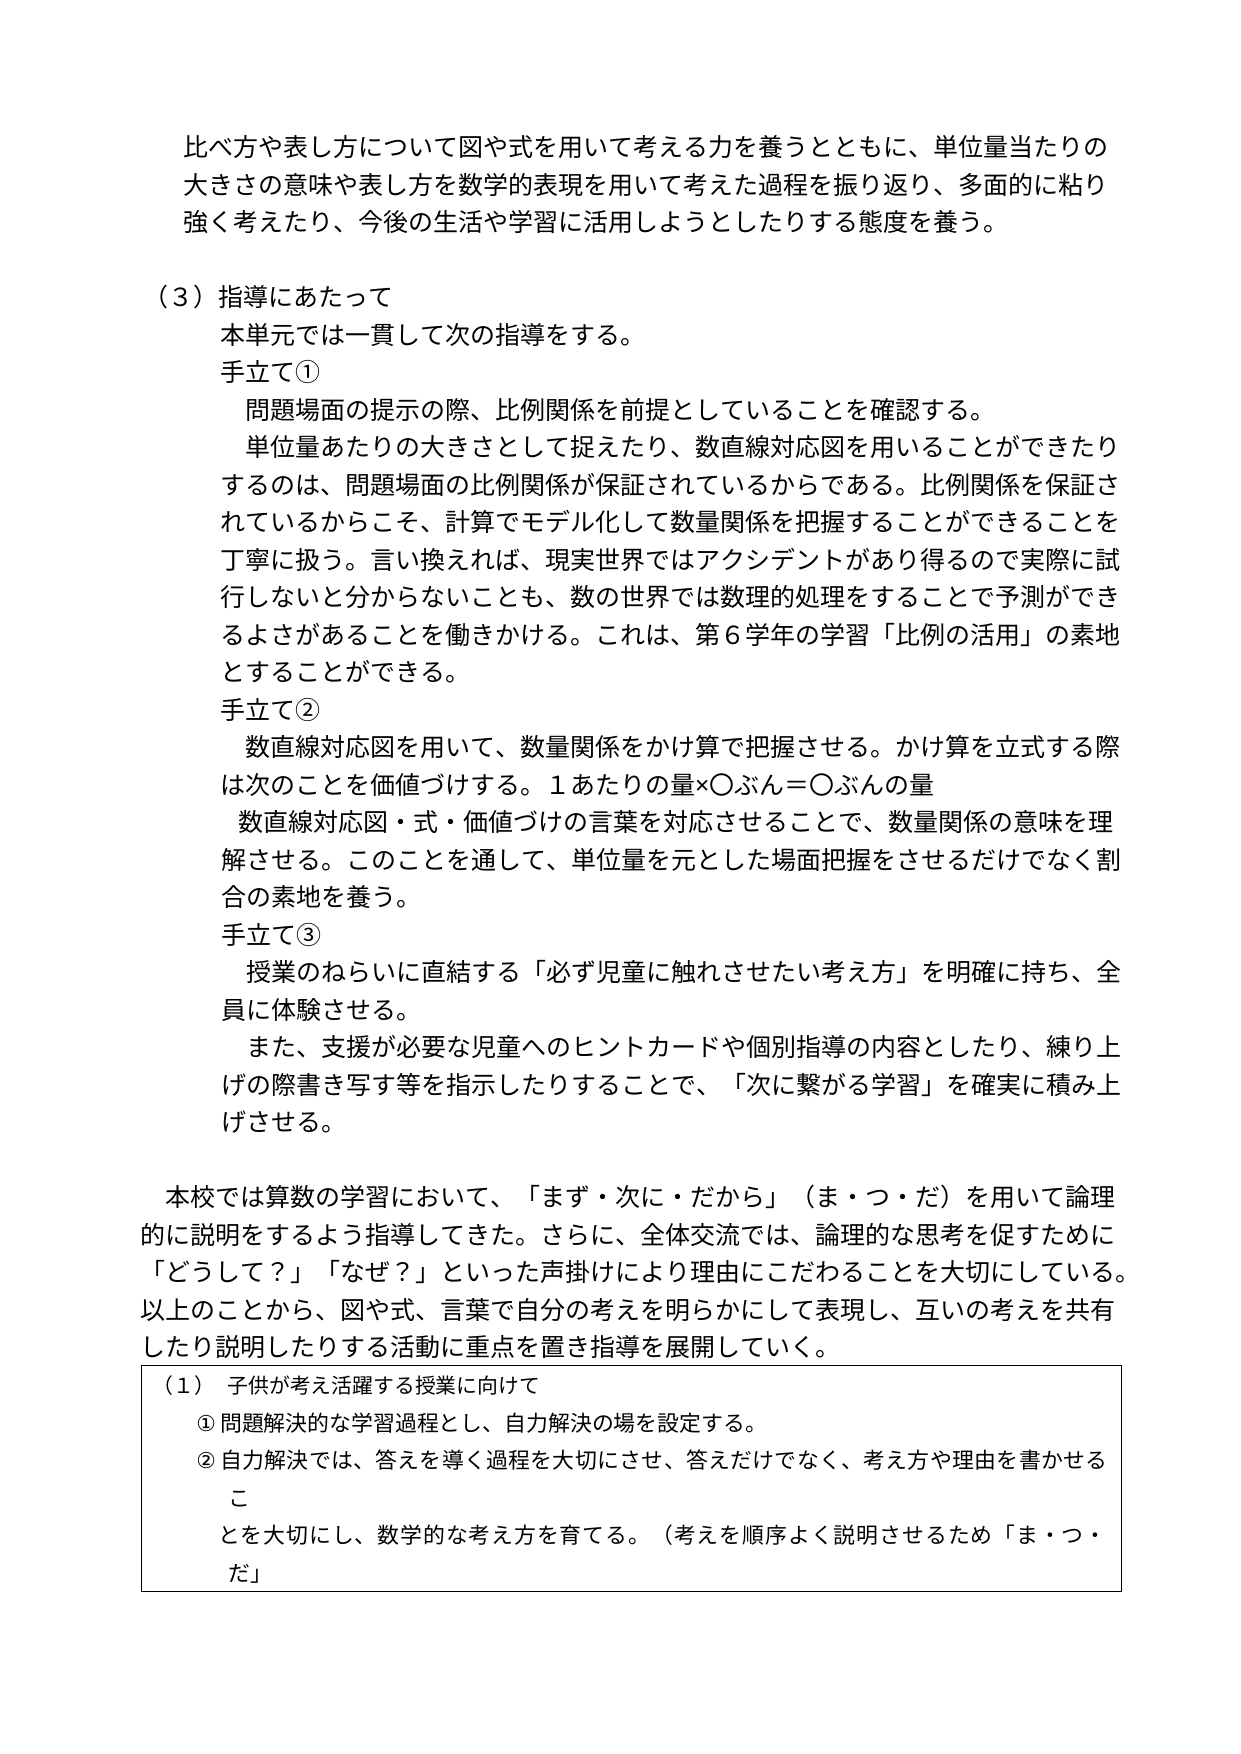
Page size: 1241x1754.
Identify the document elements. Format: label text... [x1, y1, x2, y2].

text 丁寧に扱う。言い換えれば、現実世界ではアクシデントがあり得るので実際に試 [195, 539, 1122, 577]
text 手立て③ [222, 914, 1122, 952]
text 授業のねらいに直結する「必ず児童に触れさせたい考え方」を明確に持ち、全 [222, 952, 1122, 989]
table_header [142, 1366, 1121, 1591]
text 本校では算数の学習において、「まず・次に・だから」（ま・つ・だ）を用いて論理的に説明をするよう指導してきた。さらに、全体交流では、論理的な思考を促すために「どうして？」「なぜ？」といった声掛けにより理由にこだわることを大切にしている。以上のことから、図や式、言葉で自分の考えを明らかにして表現し、互いの考えを共有したり説明したりする活動に重点を置き指導を展開していく。 [140, 1177, 1122, 1364]
text 問題場面の提示の際、比例関係を前提としていることを確認する。 [195, 389, 1122, 427]
text れているからこそ、計算でモデル化して数量関係を把握することができることを [195, 502, 1122, 539]
text 本単元では一貫して次の指導をする。 [195, 314, 1122, 352]
text るよさがあることを働きかける。これは、第６学年の学習「比例の活用」の素地 [195, 614, 1122, 652]
text 行しないと分からないことも、数の世界では数理的処理をすることで予測ができ [195, 577, 1122, 614]
text とすることができる。 [195, 652, 1122, 689]
text 解させる。このことを通して、単位量を元とした場面把握をさせるだけでなく割 [222, 839, 1122, 877]
text 手立て② [195, 689, 1122, 727]
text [184, 127, 1122, 239]
text げの際書き写す等を指示したりすることで、「次に繋がる学習」を確実に積み上 [222, 1064, 1122, 1102]
text 単位量あたりの大きさとして捉えたり、数直線対応図を用いることができたり [195, 427, 1122, 464]
text 合の素地を養う。 [222, 877, 1122, 914]
text （３）指導にあたって [118, 277, 1122, 314]
text 員に体験させる。 [222, 989, 1122, 1027]
text げさせる。 [222, 1102, 1122, 1139]
text 手立て① [195, 352, 1122, 389]
text するのは、問題場面の比例関係が保証されているからである。比例関係を保証さ [195, 464, 1122, 502]
text は次のことを価値づけする。１あたりの量×〇ぶん＝〇ぶんの量 [195, 764, 1122, 802]
text また、支援が必要な児童へのヒントカードや個別指導の内容としたり、練り上 [222, 1027, 1122, 1064]
text 数直線対応図・式・価値づけの言葉を対応させることで、数量関係の意味を理 [238, 802, 1122, 839]
text 数直線対応図を用いて、数量関係をかけ算で把握させる。かけ算を立式する際 [195, 727, 1122, 764]
